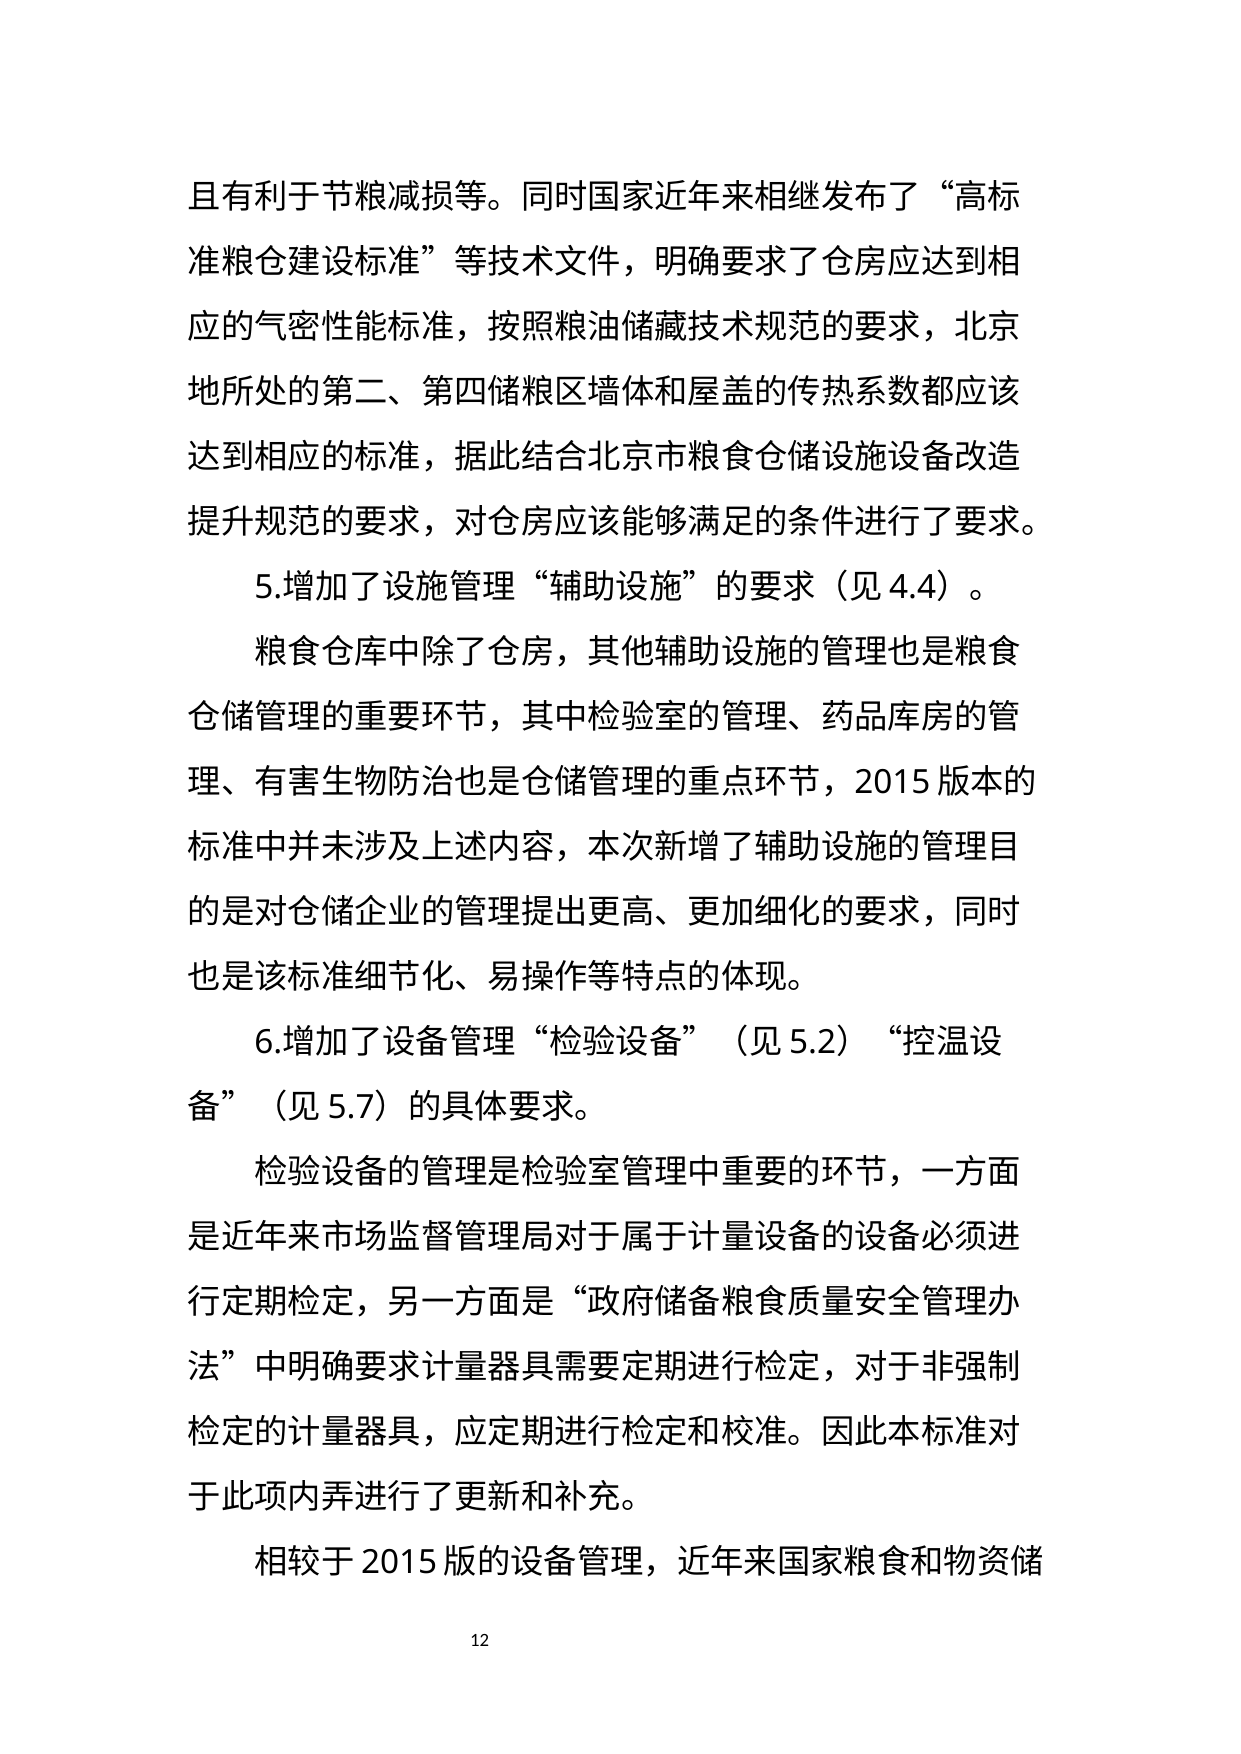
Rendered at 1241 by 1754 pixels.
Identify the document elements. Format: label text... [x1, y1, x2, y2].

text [187, 162, 1053, 552]
text 粮食仓库中除了仓房，其他辅助设施的管理也是粮食仓储管理的重要环节，其中检验室的管理、药品库房的管理、有害生物防治也是仓储管理的重点环节，2015版本的标准中并未涉及上述内容，本次新增了辅助设施的管理目的是对仓储企业的管理提出更高、更加细化的要求，同时也是该标准细节化、易操作等特点的体现。 [187, 617, 1053, 1007]
text 5.增加了设施管理“辅助设施”的要求（见4.4）。 [187, 552, 1053, 617]
text 6.增加了设备管理“检验设备”（见5.2）“控温设备”（见5.7）的具体要求。 [187, 1007, 1053, 1137]
text 检验设备的管理是检验室管理中重要的环节，一方面是近年来市场监督管理局对于属于计量设备的设备必须进行定期检定，另一方面是“政府储备粮食质量安全管理办法”中明确要求计量器具需要定期进行检定，对于非强制检定的计量器具，应定期进行检定和校准。因此本标准对于此项内弄进行了更新和补充。 [187, 1137, 1053, 1527]
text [187, 1527, 1053, 1592]
